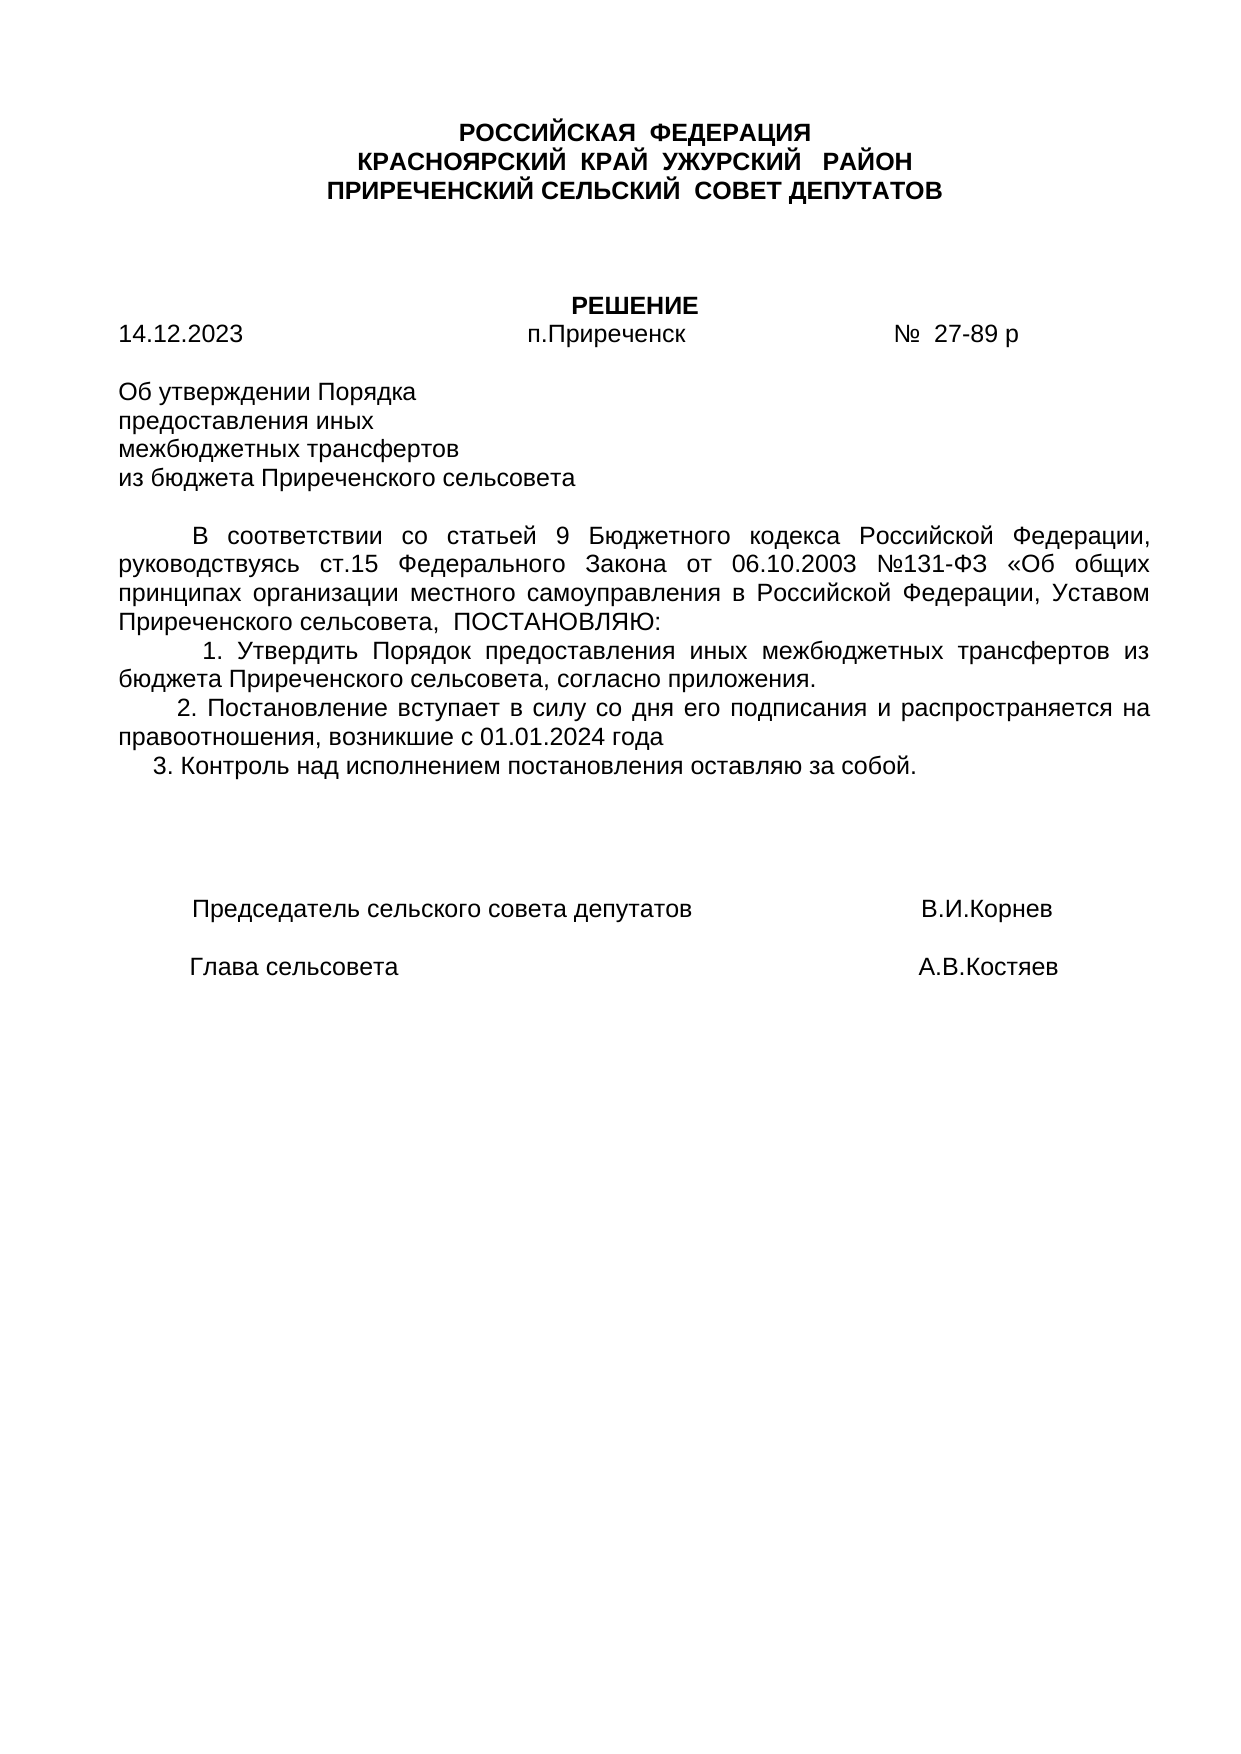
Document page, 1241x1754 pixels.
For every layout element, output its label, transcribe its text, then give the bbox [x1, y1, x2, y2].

text межбюджетных трансфертов [118, 434, 1152, 463]
text ПРИРЕЧЕНСКИЙ СЕЛЬСКИЙ СОВЕТ ДЕПУТАТОВ [118, 176, 1152, 204]
text 14.12.2023 п.Приреченск № 27-89 р [118, 319, 1152, 348]
text РЕШЕНИЕ [118, 291, 1152, 319]
text Об утверждении Порядка [118, 377, 1152, 406]
text КРАСНОЯРСКИЙ КРАЙ УЖУРСКИЙ РАЙОН [118, 147, 1152, 176]
text Председатель сельского совета депутатов В.И.Корнев [118, 894, 1152, 923]
text предоставления иных [118, 406, 1152, 434]
text 3. Контроль над исполнением постановления оставляю за собой. [118, 751, 1152, 779]
text 2. Постановление вступает в силу со дня его подписания и распространяется на правоотношения, возникшие с 01.01.2024 года [118, 693, 1152, 751]
text 1. Утвердить Порядок предоставления иных межбюджетных трансфертов из бюджета Приреченского сельсовета, согласно приложения. [118, 636, 1152, 693]
text РОССИЙСКАЯ ФЕДЕРАЦИЯ [118, 118, 1152, 147]
text Глава сельсовета А.В.Костяев [99, 952, 1152, 981]
text В соответствии со статьей 9 Бюджетного кодекса Российской Федерации, руководствуясь ст.15 Федерального Закона от 06.10.2003 №131-ФЗ «Об общих принципах организации местного самоуправления в Российской Федерации, Уставом Приреченского сельсовета, ПОСТАНОВЛЯЮ: [118, 521, 1152, 636]
text из бюджета Приреченского сельсовета [118, 463, 1152, 492]
